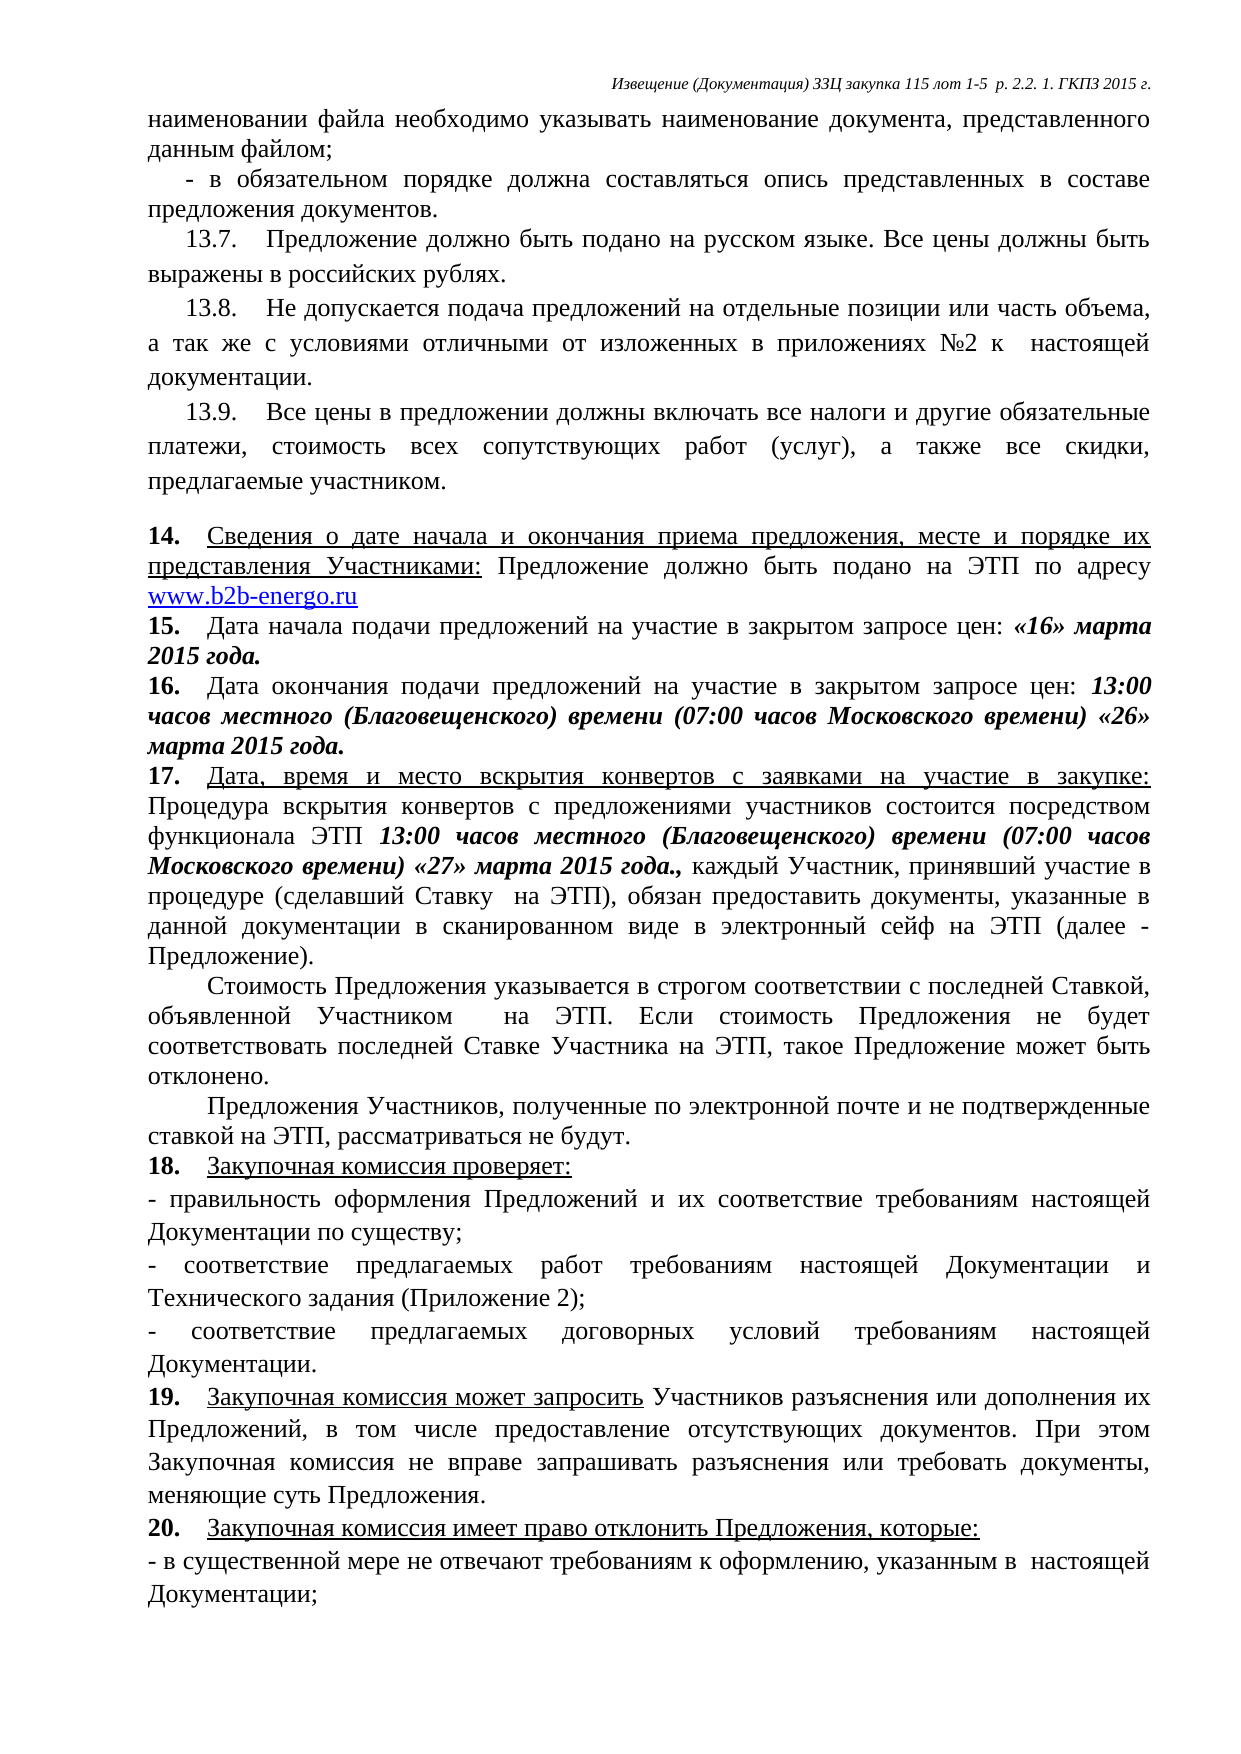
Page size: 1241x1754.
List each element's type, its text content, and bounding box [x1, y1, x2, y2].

text - правильность оформления Предложений и их соответствие требованиям настоящей Документации по существу; [148, 1183, 1152, 1246]
list Не допускается подача предложений на отдельные позиции или часть объема, а так же с условиями отличными от изложенных в приложениях №2 к настоящей документации. [148, 292, 1152, 391]
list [148, 103, 1152, 163]
list - в обязательном порядке должна составляться опись представленных в составе предложения документов. [148, 163, 1152, 223]
list Все цены в предложении должны включать все налоги и другие обязательные платежи, стоимость всех сопутствующих работ (услуг), а также все скидки, предлагаемые участником. [148, 396, 1152, 495]
list Стоимость Предложения указывается в строгом соответствии с последней Ставкой, объявленной Участником на ЭТП. Если стоимость Предложения не будет соответствовать последней Ставке Участника на ЭТП, такое Предложение может быть отклонено. [148, 970, 1152, 1090]
list Закупочная комиссия проверяет: [148, 1150, 1152, 1180]
list Закупочная комиссия может запросить Участников разъяснения или дополнения их Предложений, в том числе предоставление отсутствующих документов. При этом Закупочная комиссия не вправе запрашивать разъяснения или требовать документы, меняющие суть Предложения. [148, 1381, 1152, 1509]
list Сведения о дате начала и окончания приема предложения, месте и порядке их представления Участниками: Предложение должно быть подано на ЭТП по адресу www.b2b-energo.ru [148, 520, 1152, 610]
list Предложения Участников, полученные по электронной почте и не подтвержденные ставкой на ЭТП, рассматриваться не будут. [148, 1090, 1152, 1150]
list Дата начала подачи предложений на участие в закрытом запросе цен: «16» марта 2015 года. [148, 610, 1152, 670]
list Дата, время и место вскрытия конвертов с заявками на участие в закупке: Процедура вскрытия конвертов с предложениями участников состоится посредством функционала ЭТП 13:00 часов местного (Благовещенского) времени (07:00 часов Московского времени) «27» марта 2015 года., каждый Участник, принявший участие в процедуре (сделавший Ставку на ЭТП), обязан предоставить документы, указанные в данной документации в сканированном виде в электронный сейф на ЭТП (далее - Предложение). [148, 760, 1152, 970]
list Предложение должно быть подано на русском языке. Все цены должны быть выражены в российских рублях. [148, 223, 1152, 288]
list Закупочная комиссия имеет право отклонить Предложения, которые: [148, 1512, 1152, 1542]
text - соответствие предлагаемых договорных условий требованиям настоящей Документации. [148, 1315, 1152, 1378]
text - в существенной мере не отвечают требованиям к оформлению, указанным в настоящей Документации; [148, 1545, 1152, 1608]
text - соответствие предлагаемых работ требованиям настоящей Документации и Технического задания (Приложение 2); [148, 1249, 1152, 1312]
list Дата окончания подачи предложений на участие в закрытом запросе цен: 13:00 часов местного (Благовещенского) времени (07:00 часов Московского времени) «26» марта 2015 года. [148, 670, 1152, 760]
